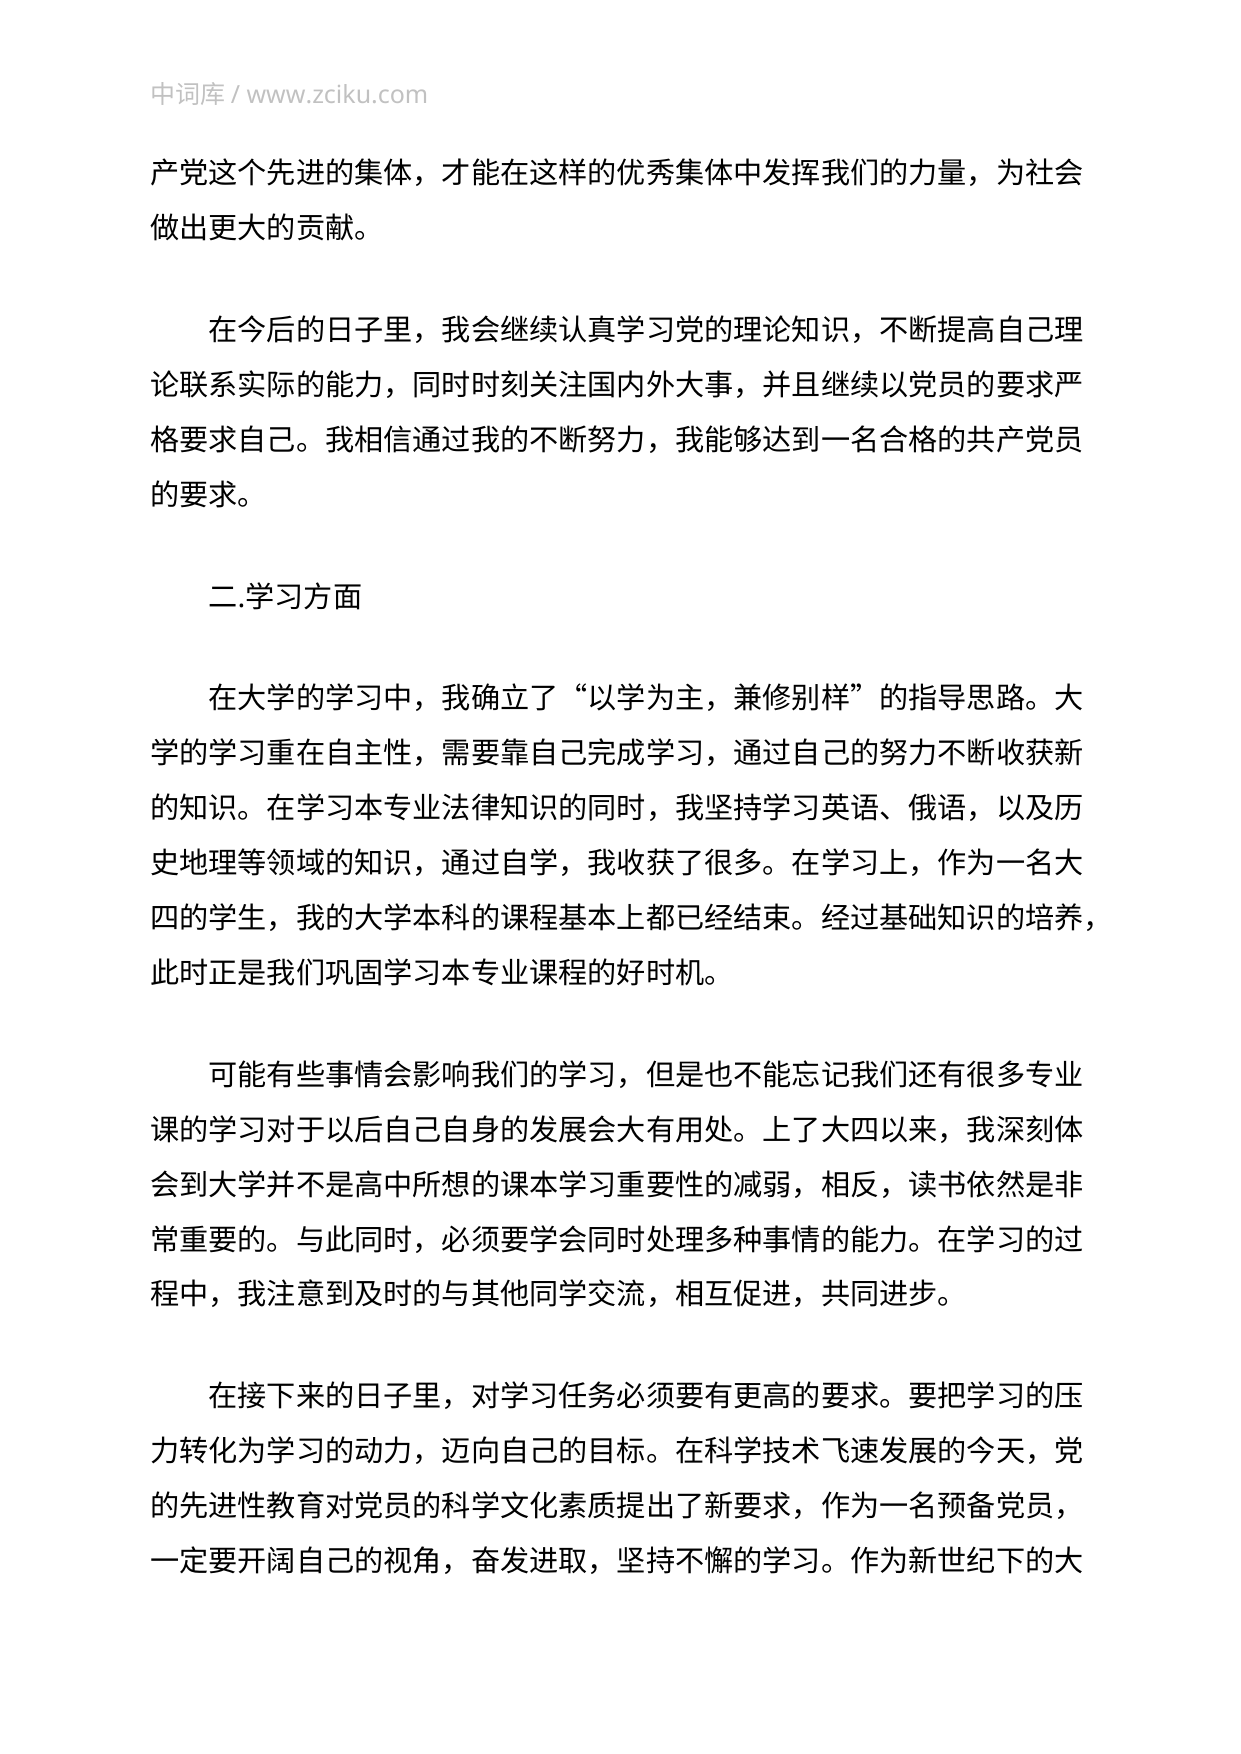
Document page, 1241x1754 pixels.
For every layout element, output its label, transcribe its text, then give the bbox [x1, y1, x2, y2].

text 二.学习方面 [150, 573, 1090, 616]
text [150, 1373, 1090, 1580]
text 在大学的学习中，我确立了“以学为主，兼修别样”的指导思路。大学的学习重在自主性，需要靠自己完成学习，通过自己的努力不断收获新的知识。在学习本专业法律知识的同时，我坚持学习英语、俄语，以及历史地理等领域的知识，通过自学，我收获了很多。在学习上，作为一名大四的学生，我的大学本科的课程基本上都已经结束。经过基础知识的培养，此时正是我们巩固学习本专业课程的好时机。 [150, 675, 1090, 992]
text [150, 150, 1090, 247]
text 在今后的日子里，我会继续认真学习党的理论知识，不断提高自己理论联系实际的能力，同时时刻关注国内外大事，并且继续以党员的要求严格要求自己。我相信通过我的不断努力，我能够达到一名合格的共产党员的要求。 [150, 307, 1090, 514]
text 可能有些事情会影响我们的学习，但是也不能忘记我们还有很多专业课的学习对于以后自己自身的发展会大有用处。上了大四以来，我深刻体会到大学并不是高中所想的课本学习重要性的减弱，相反，读书依然是非常重要的。与此同时，必须要学会同时处理多种事情的能力。在学习的过程中，我注意到及时的与其他同学交流，相互促进，共同进步。 [150, 1051, 1090, 1313]
